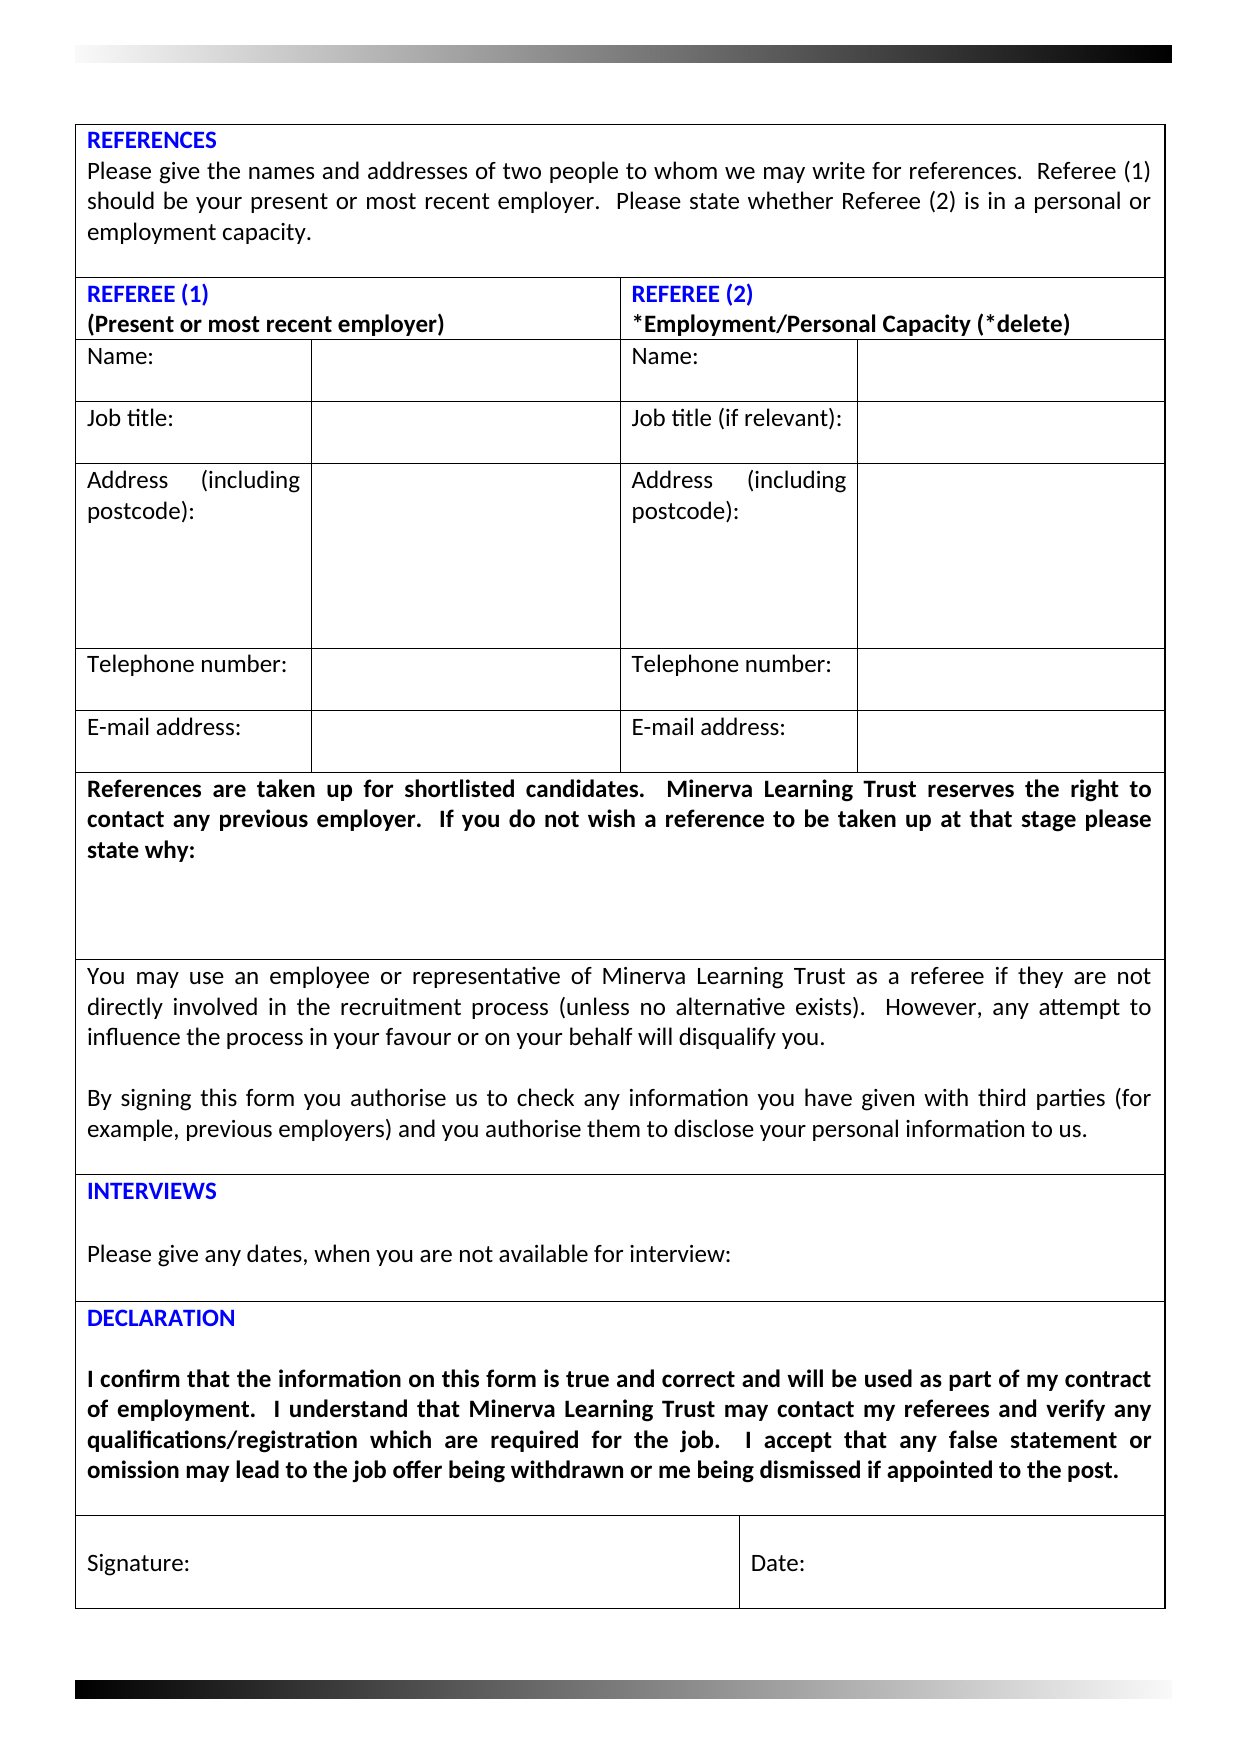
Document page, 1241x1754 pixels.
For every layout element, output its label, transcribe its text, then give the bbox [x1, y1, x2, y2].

table_cell [312, 649, 620, 709]
table_cell [312, 402, 620, 463]
table_cell [858, 711, 1164, 772]
table_cell Date: [740, 1516, 1164, 1608]
table_cell Address (including postcode): [76, 464, 311, 647]
picture [75, 1680, 1172, 1699]
table_cell INTERVIEWS Please give any dates, when you are not available for interview: [76, 1175, 1164, 1301]
table_cell Address (including postcode): [621, 464, 857, 647]
table_cell [312, 711, 620, 772]
table_cell [312, 464, 620, 647]
table_header REFERENCES Please give the names and addresses of two people to whom we may write for references. Referee (1) should be your present or most recent employer. Please state whether Referee (2) is in a personal or employment capacity. [76, 125, 1164, 277]
table_cell Name: [76, 340, 311, 401]
table_cell [858, 649, 1164, 709]
table_cell Telephone number: [76, 649, 311, 709]
table_cell Job title (if relevant): [621, 402, 857, 463]
table_cell REFEREE (2) *Employment/Personal Capacity (*delete) [621, 278, 1164, 339]
table_cell E-mail address: [76, 711, 311, 772]
table_cell [858, 402, 1164, 463]
table_cell Signature: [76, 1516, 739, 1608]
table_cell References are taken up for shortlisted candidates. Minerva Learning Trust reserves the right to contact any previous employer. If you do not wish a reference to be taken up at that stage please state why: [76, 773, 1164, 959]
table_cell You may use an employee or representative of Minerva Learning Trust as a referee if they are not directly involved in the recruitment process (unless no alternative exists). However, any attempt to influence the process in your favour or on your behalf will disqualify you. By signing this form you authorise us to check any information you have given with third parties (for example, previous employers) and you authorise them to disclose your personal information to us. [76, 960, 1164, 1174]
table_cell [312, 340, 620, 401]
table_cell [858, 340, 1164, 401]
table_cell Name: [621, 340, 857, 401]
table_cell Telephone number: [621, 649, 857, 709]
table_cell E-mail address: [621, 711, 857, 772]
table_cell [858, 464, 1164, 647]
table_cell Job title: [76, 402, 311, 463]
picture [75, 45, 1172, 63]
table_cell DECLARATION I confirm that the information on this form is true and correct and will be used as part of my contract of employment. I understand that Minerva Learning Trust may contact my referees and verify any qualifications/registration which are required for the job. I accept that any false statement or omission may lead to the job offer being withdrawn or me being dismissed if appointed to the post. [76, 1302, 1164, 1515]
table_cell REFEREE (1) (Present or most recent employer) [76, 278, 620, 339]
